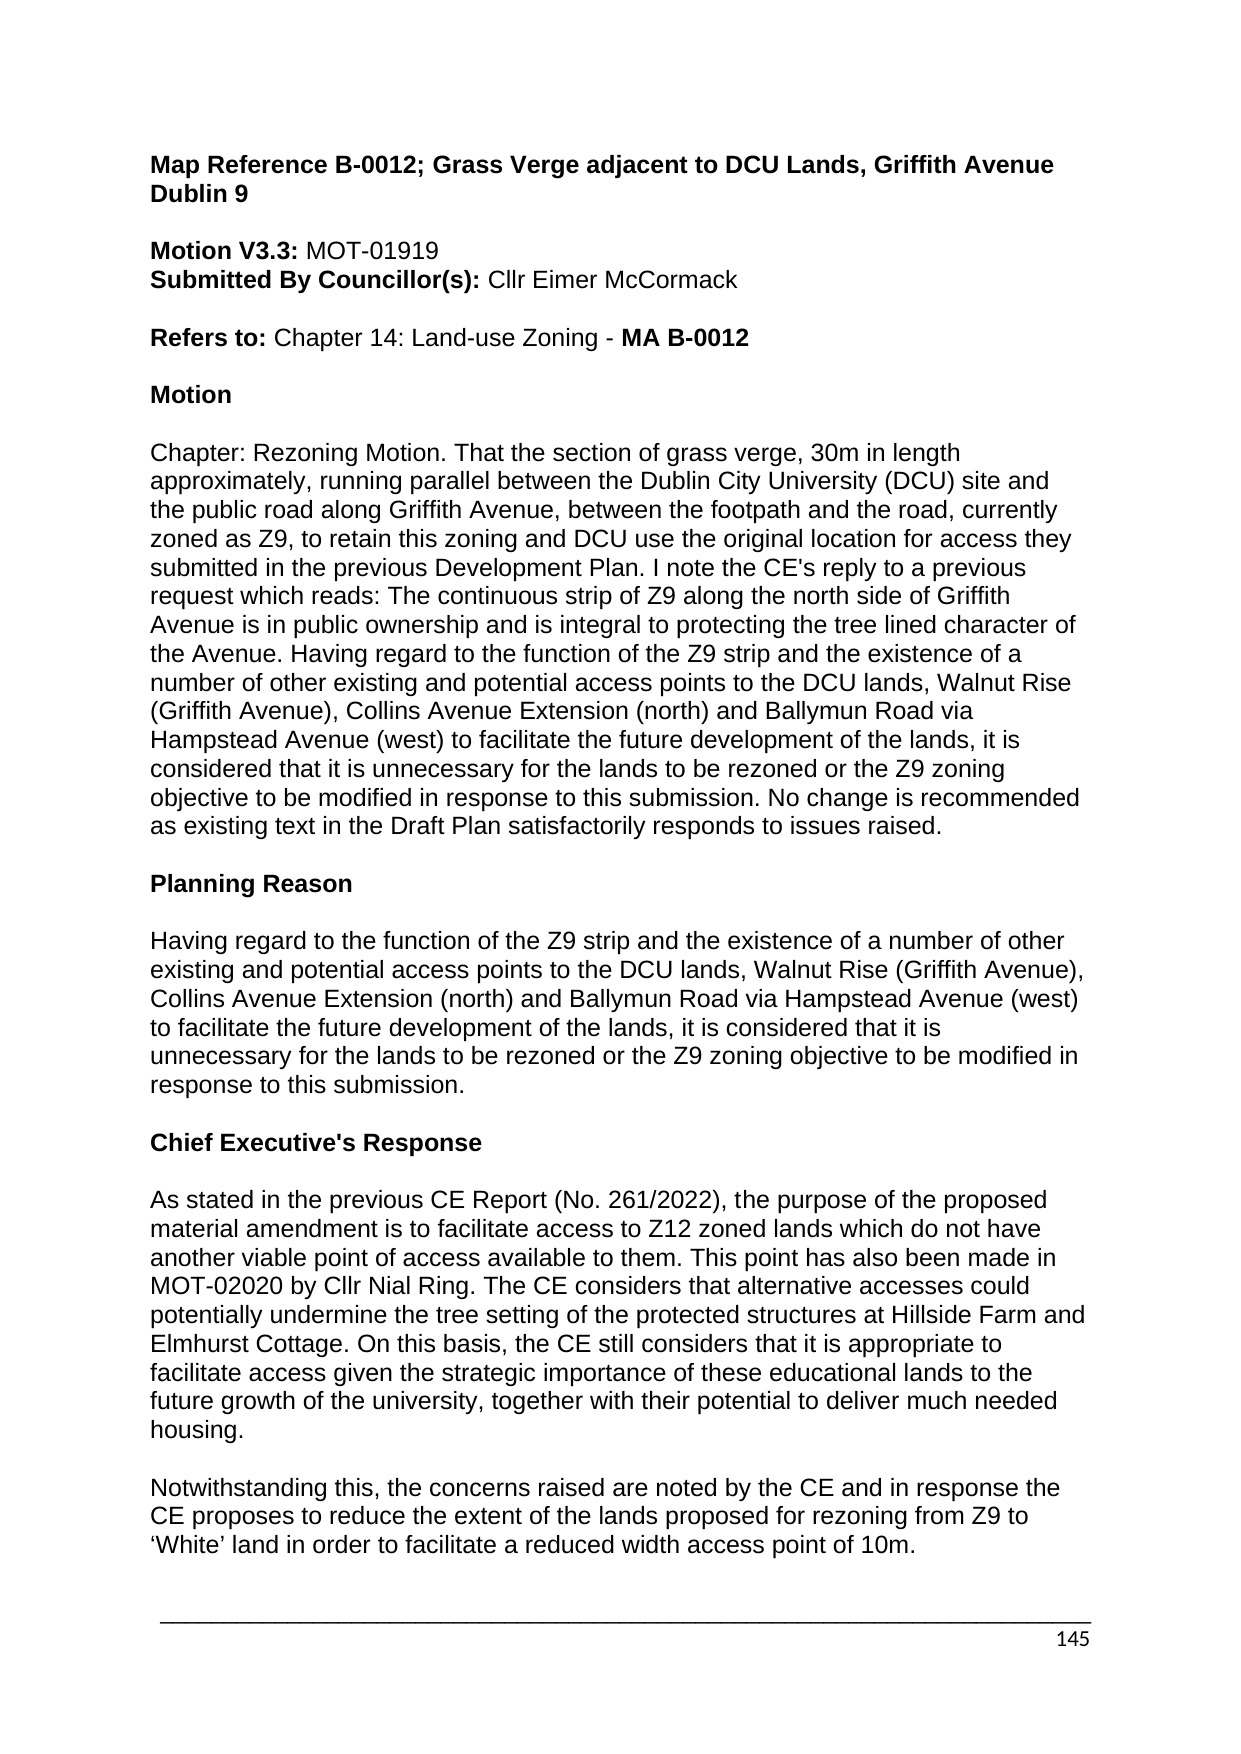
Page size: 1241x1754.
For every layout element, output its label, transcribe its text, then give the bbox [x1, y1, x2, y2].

text Refers to: Chapter 14: Land-use Zoning - MA B-0012 [150, 322, 1090, 351]
text Map Reference B-0012; Grass Verge adjacent to DCU Lands, Griffith Avenue Dublin 9 [150, 150, 1090, 207]
text Submitted By Councillor(s): Cllr Eimer McCormack [150, 265, 1090, 294]
text Notwithstanding this, the concerns raised are noted by the CE and in response the CE proposes to reduce the extent of the lands proposed for rezoning from Z9 to ‘White’ land in order to facilitate a reduced width access point of 10m. [150, 1472, 1090, 1559]
text As stated in the previous CE Report (No. 261/2022), the purpose of the proposed material amendment is to facilitate access to Z12 zoned lands which do not have another viable point of access available to them. This point has also been made in MOT-02020 by Cllr Nial Ring. The CE considers that alternative accesses could potentially undermine the tree setting of the protected structures at Hillside Farm and Elmhurst Cottage. On this basis, the CE still considers that it is appropriate to facilitate access given the strategic importance of these educational lands to the future growth of the university, together with their potential to deliver much needed housing. [150, 1185, 1090, 1444]
text Motion [150, 380, 1090, 409]
text Chief Executive's Response [150, 1127, 1090, 1156]
text Motion V3.3: MOT-01919 [150, 236, 1090, 265]
text Planning Reason [150, 869, 1090, 897]
text Chapter: Rezoning Motion. That the section of grass verge, 30m in length approximately, running parallel between the Dublin City University (DCU) site and the public road along Griffith Avenue, between the footpath and the road, currently zoned as Z9, to retain this zoning and DCU use the original location for access they submitted in the previous Development Plan. I note the CE's reply to a previous request which reads: The continuous strip of Z9 along the north side of Griffith Avenue is in public ownership and is integral to protecting the tree lined character of the Avenue. Having regard to the function of the Z9 strip and the existence of a number of other existing and potential access points to the DCU lands, Walnut Rise (Griffith Avenue), Collins Avenue Extension (north) and Ballymun Road via Hampstead Avenue (west) to facilitate the future development of the lands, it is considered that it is unnecessary for the lands to be rezoned or the Z9 zoning objective to be modified in response to this submission. No change is recommended as existing text in the Draft Plan satisfactorily responds to issues raised. [150, 437, 1090, 840]
text Having regard to the function of the Z9 strip and the existence of a number of other existing and potential access points to the DCU lands, Walnut Rise (Griffith Avenue), Collins Avenue Extension (north) and Ballymun Road via Hampstead Avenue (west) to facilitate the future development of the lands, it is considered that it is unnecessary for the lands to be rezoned or the Z9 zoning objective to be modified in response to this submission. [150, 926, 1090, 1099]
